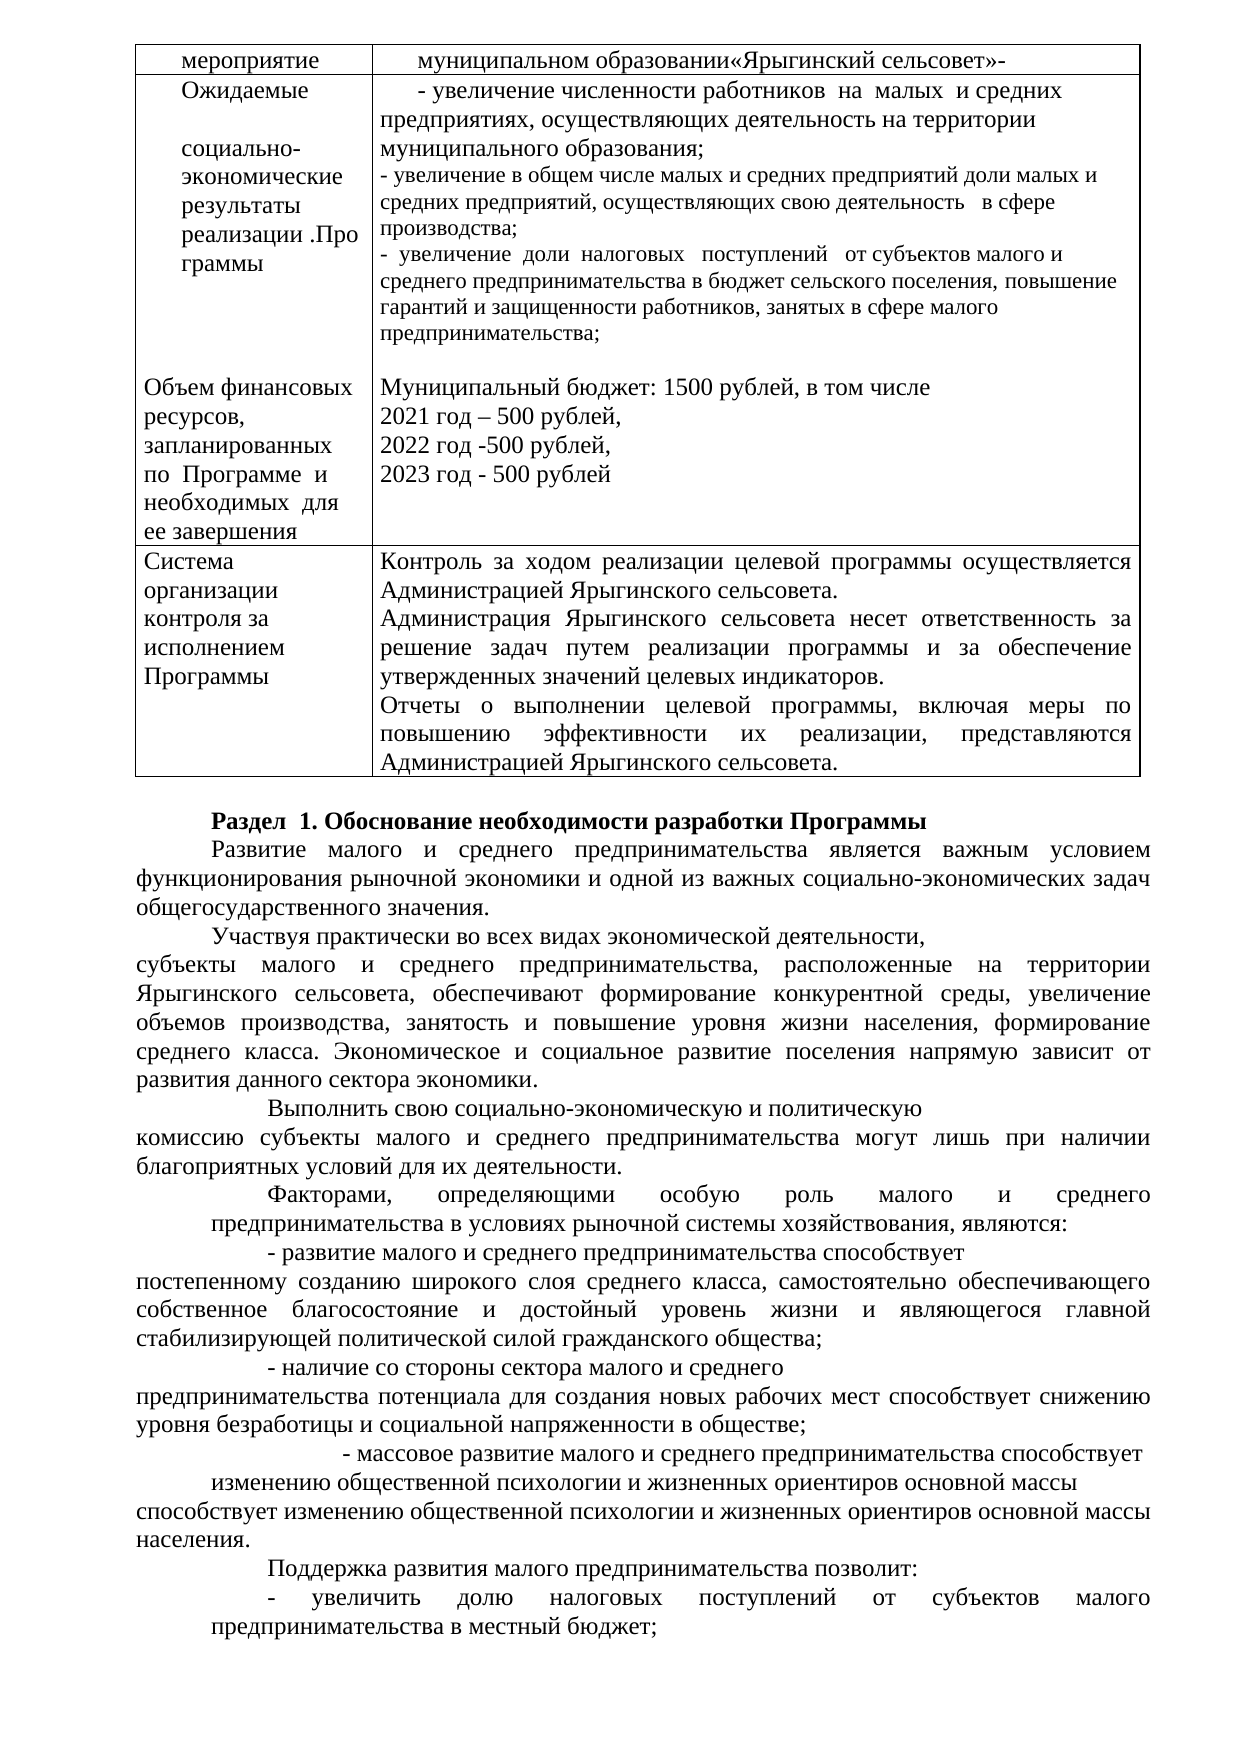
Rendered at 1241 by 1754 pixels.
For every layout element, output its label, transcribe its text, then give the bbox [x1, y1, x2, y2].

text - увеличить долю налоговых поступлений от субъектов малого предпринимательства в местный бюджет; [211, 1582, 1152, 1639]
text субъекты малого и среднего предпринимательства, расположенные на территории Ярыгинского сельсовета, обеспечивают формирование конкурентной среды, увеличение объемов производства, занятость и повышение уровня жизни населения, формирование среднего класса. Экономическое и социальное развитие поселения напрямую зависит от развития данного сектора экономики. [136, 949, 1152, 1093]
text изменению общественной психологии и жизненных ориентиров основной массы [136, 1467, 1152, 1496]
text предпринимательства потенциала для создания новых рабочих мест способствует снижению уровня безработицы и социальной напряженности в обществе; [136, 1381, 1152, 1438]
text - развитие малого и среднего предпринимательства способствует [211, 1237, 1152, 1266]
table_cell Контроль за ходом реализации целевой программы осуществляется Администрацией Ярыгинского сельсовета. Администрация Ярыгинского сельсовета несет ответственность за решение задач путем реализации программы и за обеспечение утвержденных значений целевых индикаторов. Отчеты о выполнении целевой программы, включая меры по повышению эффективности их реализации, представляются Администрацией Ярыгинского сельсовета. [373, 546, 1139, 776]
text комиссию субъекты малого и среднего предпринимательства могут лишь при наличии благоприятных условий для их деятельности. [136, 1122, 1152, 1179]
text способствует изменению общественной психологии и жизненных ориентиров основной массы населения. [136, 1496, 1152, 1553]
text Участвуя практически во всех видах экономической деятельности, [211, 921, 1152, 949]
text - наличие со стороны сектора малого и среднего [211, 1352, 1152, 1381]
text постепенному созданию широкого слоя среднего класса, самостоятельно обеспечивающего собственное благосостояние и достойный уровень жизни и являющегося главной стабилизирующей политической силой гражданского общества; [136, 1266, 1152, 1352]
table_cell Ожидаемые социально-экономические результаты реализации .Программы [136, 75, 372, 372]
text Поддержка развития малого предпринимательства позволит: [211, 1553, 1152, 1582]
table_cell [373, 45, 1139, 74]
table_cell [136, 45, 372, 74]
table_cell Система организации контроля за исполнением Программы [136, 546, 372, 776]
text Факторами, определяющими особую роль малого и среднего предпринимательства в условиях рыночной системы хозяйствования, являются: [211, 1179, 1152, 1237]
text Раздел 1. Обоснование необходимости разработки Программы [211, 806, 1152, 834]
text - массовое развитие малого и среднего предпринимательства способствует [342, 1438, 1152, 1467]
text Выполнить свою социально-экономическую и политическую [211, 1093, 1152, 1122]
table_cell Муниципальный бюджет: 1500 рублей, в том числе 2021 год – 500 рублей, 2022 год -500 рублей, 2023 год - 500 рублей [373, 373, 1139, 545]
text Развитие малого и среднего предпринимательства является важным условием функционирования рыночной экономики и одной из важных социально-экономических задач общегосударственного значения. [136, 834, 1152, 921]
table_cell - увеличение численности работников на малых и средних предприятиях, осуществляющих деятельность на территории муниципального образования; - увеличение в общем числе малых и средних предприятий доли малых и средних предприятий, осуществляющих свою деятельность в сфере производства; - увеличение доли налоговых поступлений от субъектов малого и среднего предпринимательства в бюджет сельского поселения, повышение гарантий и защищенности работников, занятых в сфере малого предпринимательства; [373, 75, 1139, 372]
table_cell Объем финансовых ресурсов, запланированных по Программе и необходимых для ее завершения [136, 373, 372, 545]
